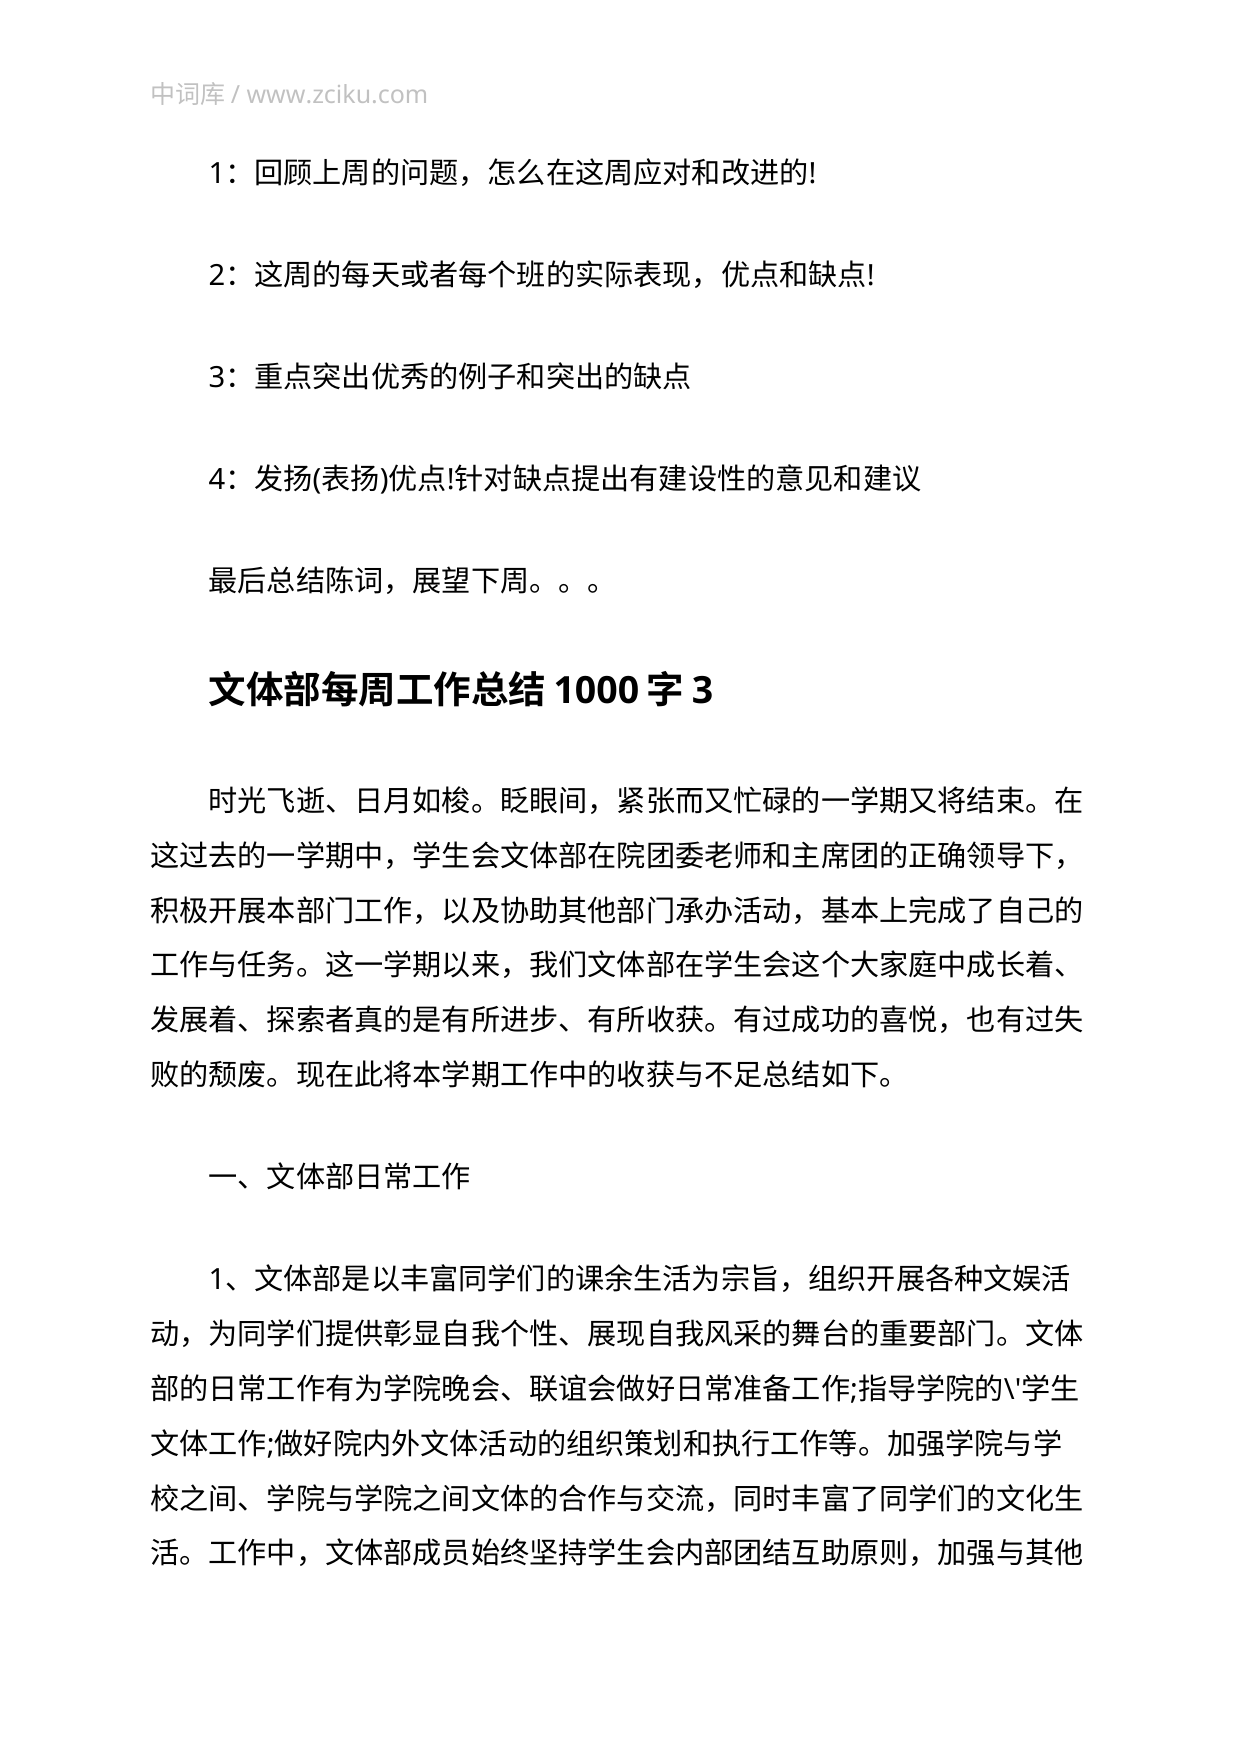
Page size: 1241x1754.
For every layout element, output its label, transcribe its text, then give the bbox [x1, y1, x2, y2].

text 2：这周的每天或者每个班的实际表现，优点和缺点! [150, 252, 1090, 294]
text 最后总结陈词，展望下周。。。 [150, 558, 1090, 600]
text 时光飞逝、日月如梭。眨眼间，紧张而又忙碌的一学期又将结束。在这过去的一学期中，学生会文体部在院团委老师和主席团的正确领导下，积极开展本部门工作，以及协助其他部门承办活动，基本上完成了自己的工作与任务。这一学期以来，我们文体部在学生会这个大家庭中成长着、发展着、探索者真的是有所进步、有所收获。有过成功的喜悦，也有过失败的颓废。现在此将本学期工作中的收获与不足总结如下。 [150, 777, 1090, 1094]
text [150, 1255, 1090, 1572]
text 文体部每周工作总结1000字3 [150, 660, 1090, 714]
text 1：回顾上周的问题，怎么在这周应对和改进的! [150, 150, 1090, 192]
text 4：发扬(表扬)优点!针对缺点提出有建设性的意见和建议 [150, 456, 1090, 498]
text 3：重点突出优秀的例子和突出的缺点 [150, 354, 1090, 396]
text 一、文体部日常工作 [150, 1153, 1090, 1196]
